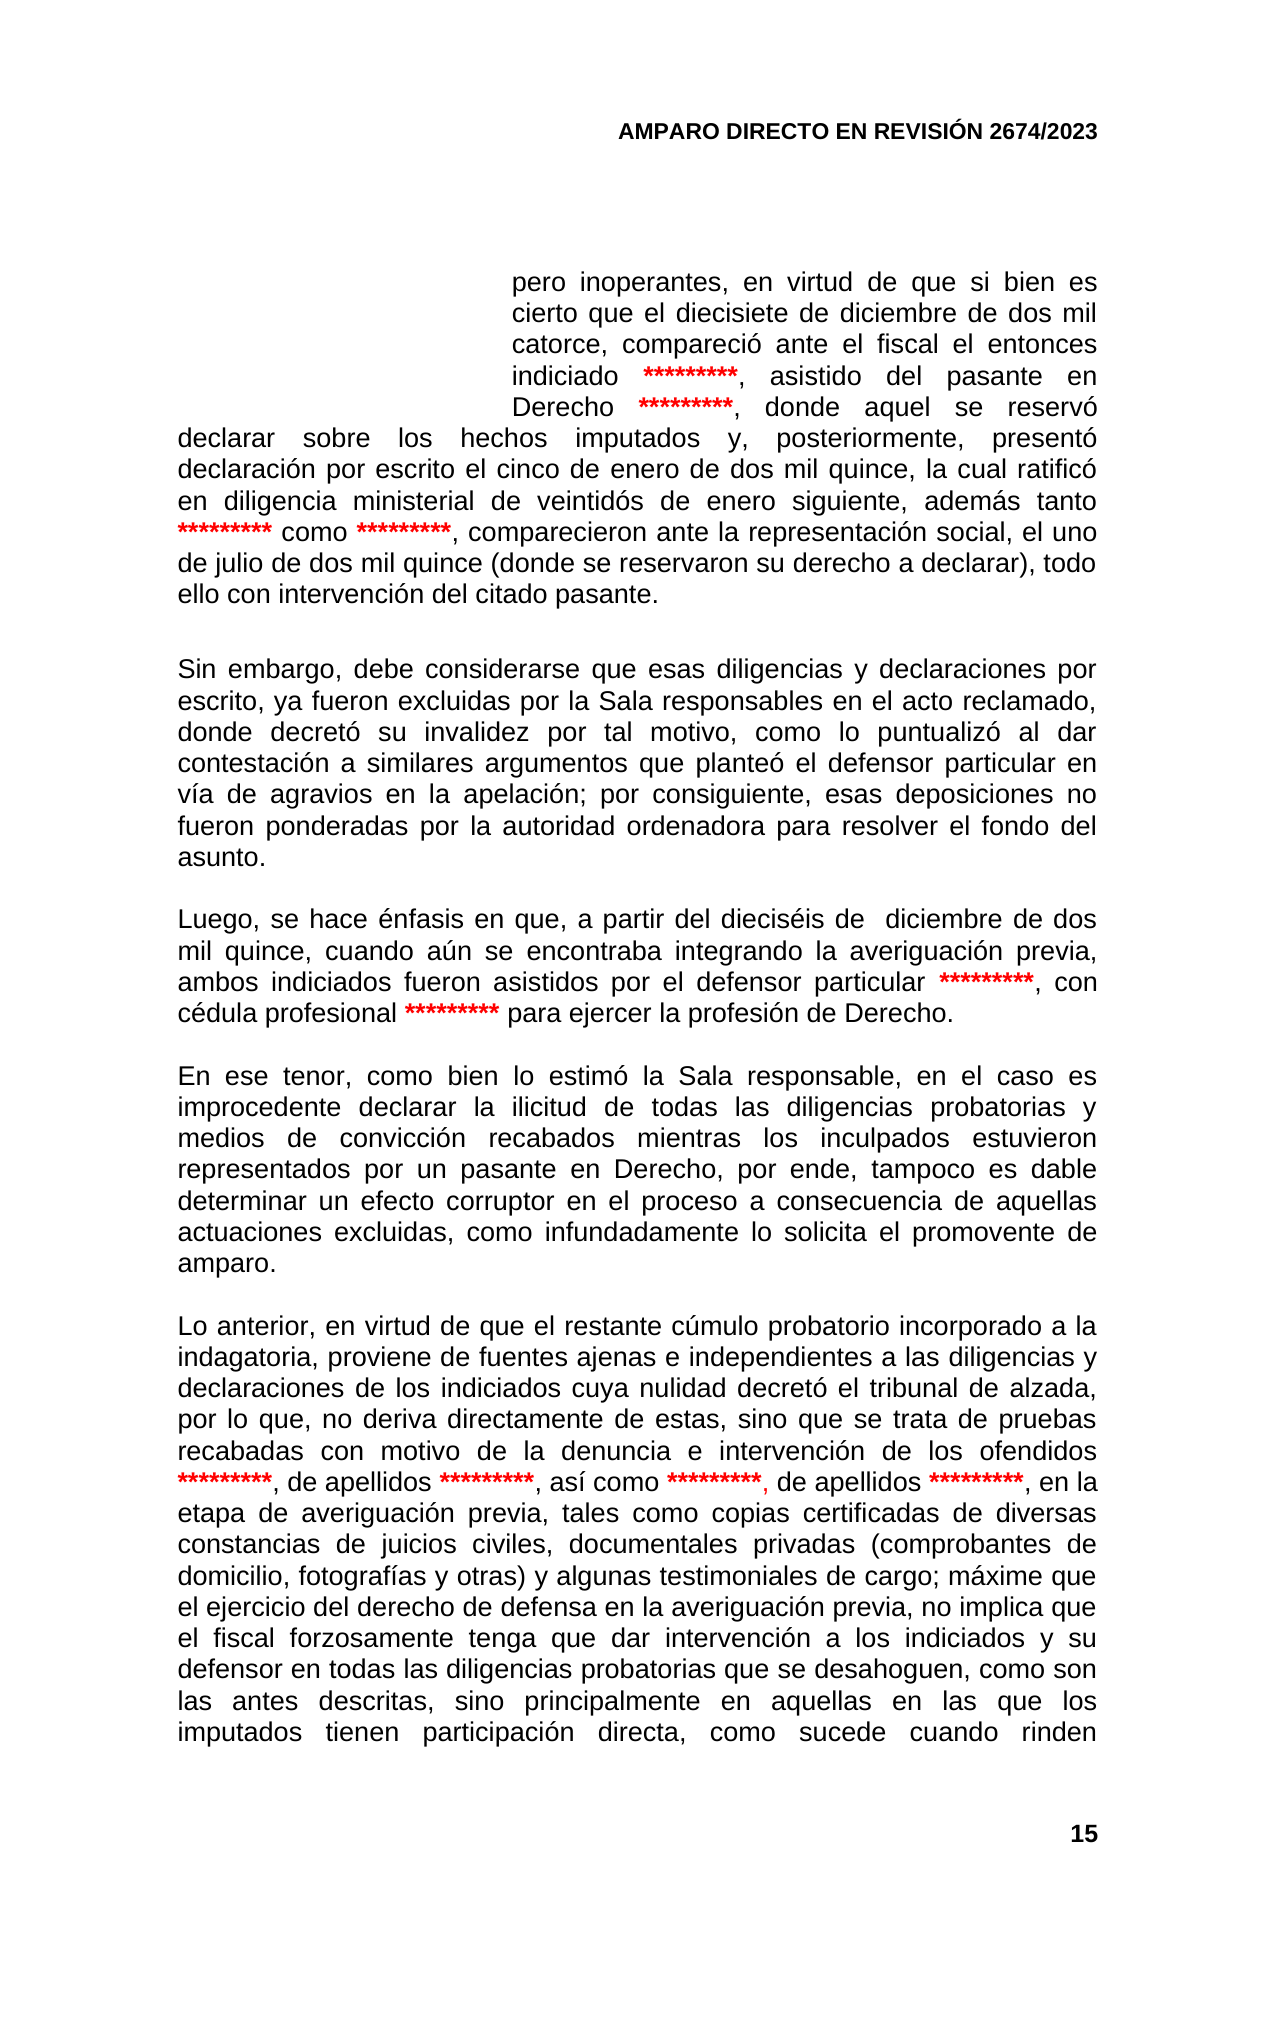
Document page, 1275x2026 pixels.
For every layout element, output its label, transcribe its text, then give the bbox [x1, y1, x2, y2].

text En ese tenor, como bien lo estimó la Sala responsable, en el caso es improcedente declarar la ilicitud de todas las diligencias probatorias y medios de convicción recabados mientras los inculpados estuvieron representados por un pasante en Derecho, por ende, tampoco es dable determinar un efecto corruptor en el proceso a consecuencia de aquellas actuaciones excluidas, como infundadamente lo solicita el promovente de amparo. [177, 1059, 1098, 1278]
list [140, 266, 1098, 609]
text Sin embargo, debe considerarse que esas diligencias y declaraciones por escrito, ya fueron excluidas por la Sala responsables en el acto reclamado, donde decretó su invalidez por tal motivo, como lo puntualizó al dar contestación a similares argumentos que planteó el defensor particular en vía de agravios en la apelación; por consiguiente, esas deposiciones no fueron ponderadas por la autoridad ordenadora para resolver el fondo del asunto. [177, 653, 1098, 872]
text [177, 1309, 1098, 1747]
text Luego, se hace énfasis en que, a partir del dieciséis de diciembre de dos mil quince, cuando aún se encontraba integrando la averiguación previa, ambos indiciados fueron asistidos por el defensor particular *********, con cédula profesional ********* para ejercer la profesión de Derecho. [177, 903, 1098, 1028]
